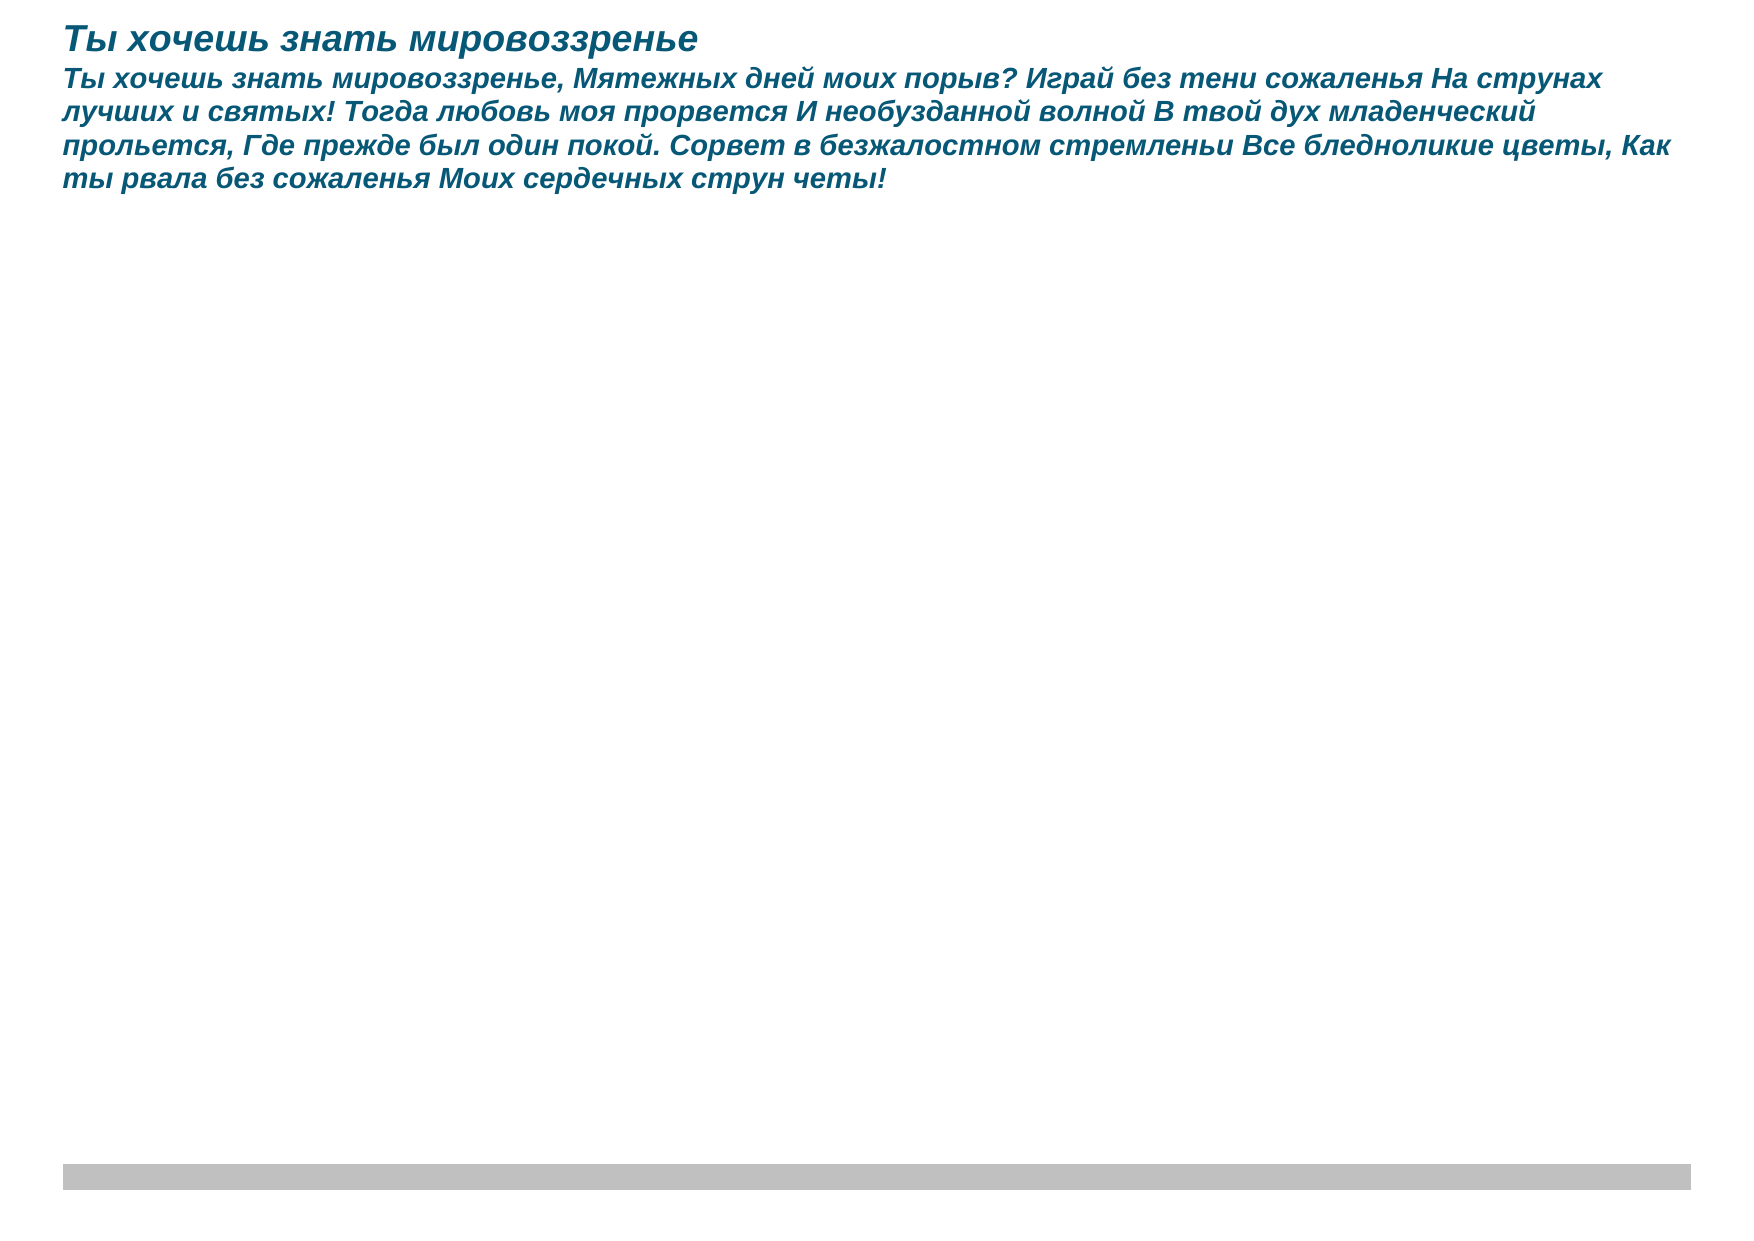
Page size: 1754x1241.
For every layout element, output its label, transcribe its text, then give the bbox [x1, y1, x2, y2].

subtitle Ты хочешь знать мировоззренье [62, 17, 1691, 60]
text Ты хочешь знать мировоззренье, [62, 61, 1691, 195]
